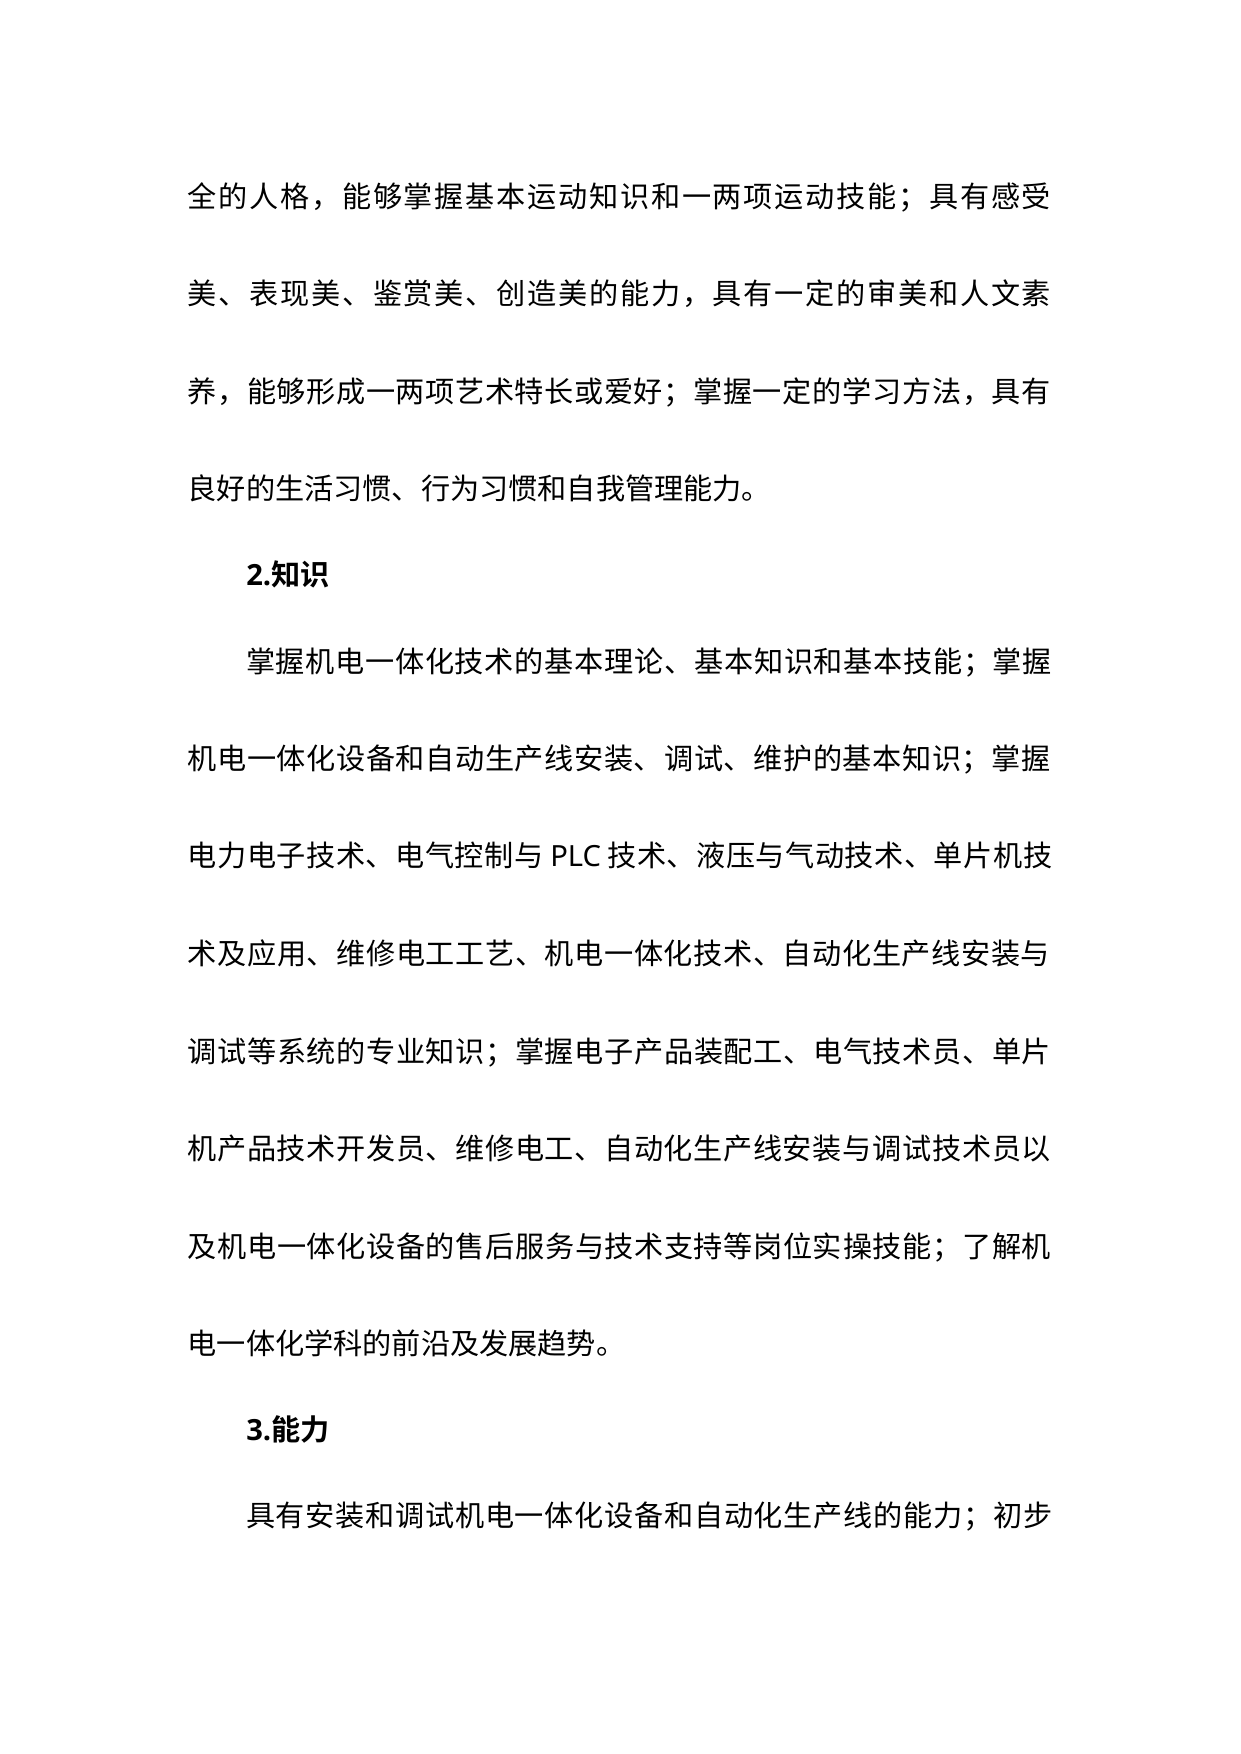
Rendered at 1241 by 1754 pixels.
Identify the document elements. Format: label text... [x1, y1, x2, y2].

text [187, 162, 1053, 519]
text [187, 1482, 1053, 1547]
text 2.知识 [187, 541, 1053, 606]
text 掌握机电一体化技术的基本理论、基本知识和基本技能；掌握机电一体化设备和自动生产线安装、调试、维护的基本知识；掌握电力电子技术、电气控制与PLC技术、液压与气动技术、单片机技术及应用、维修电工工艺、机电一体化技术、自动化生产线安装与调试等系统的专业知识；掌握电子产品装配工、电气技术员、单片机产品技术开发员、维修电工、自动化生产线安装与调试技术员以及机电一体化设备的售后服务与技术支持等岗位实操技能；了解机电一体化学科的前沿及发展趋势。 [187, 627, 1053, 1374]
text 3.能力 [187, 1395, 1053, 1460]
